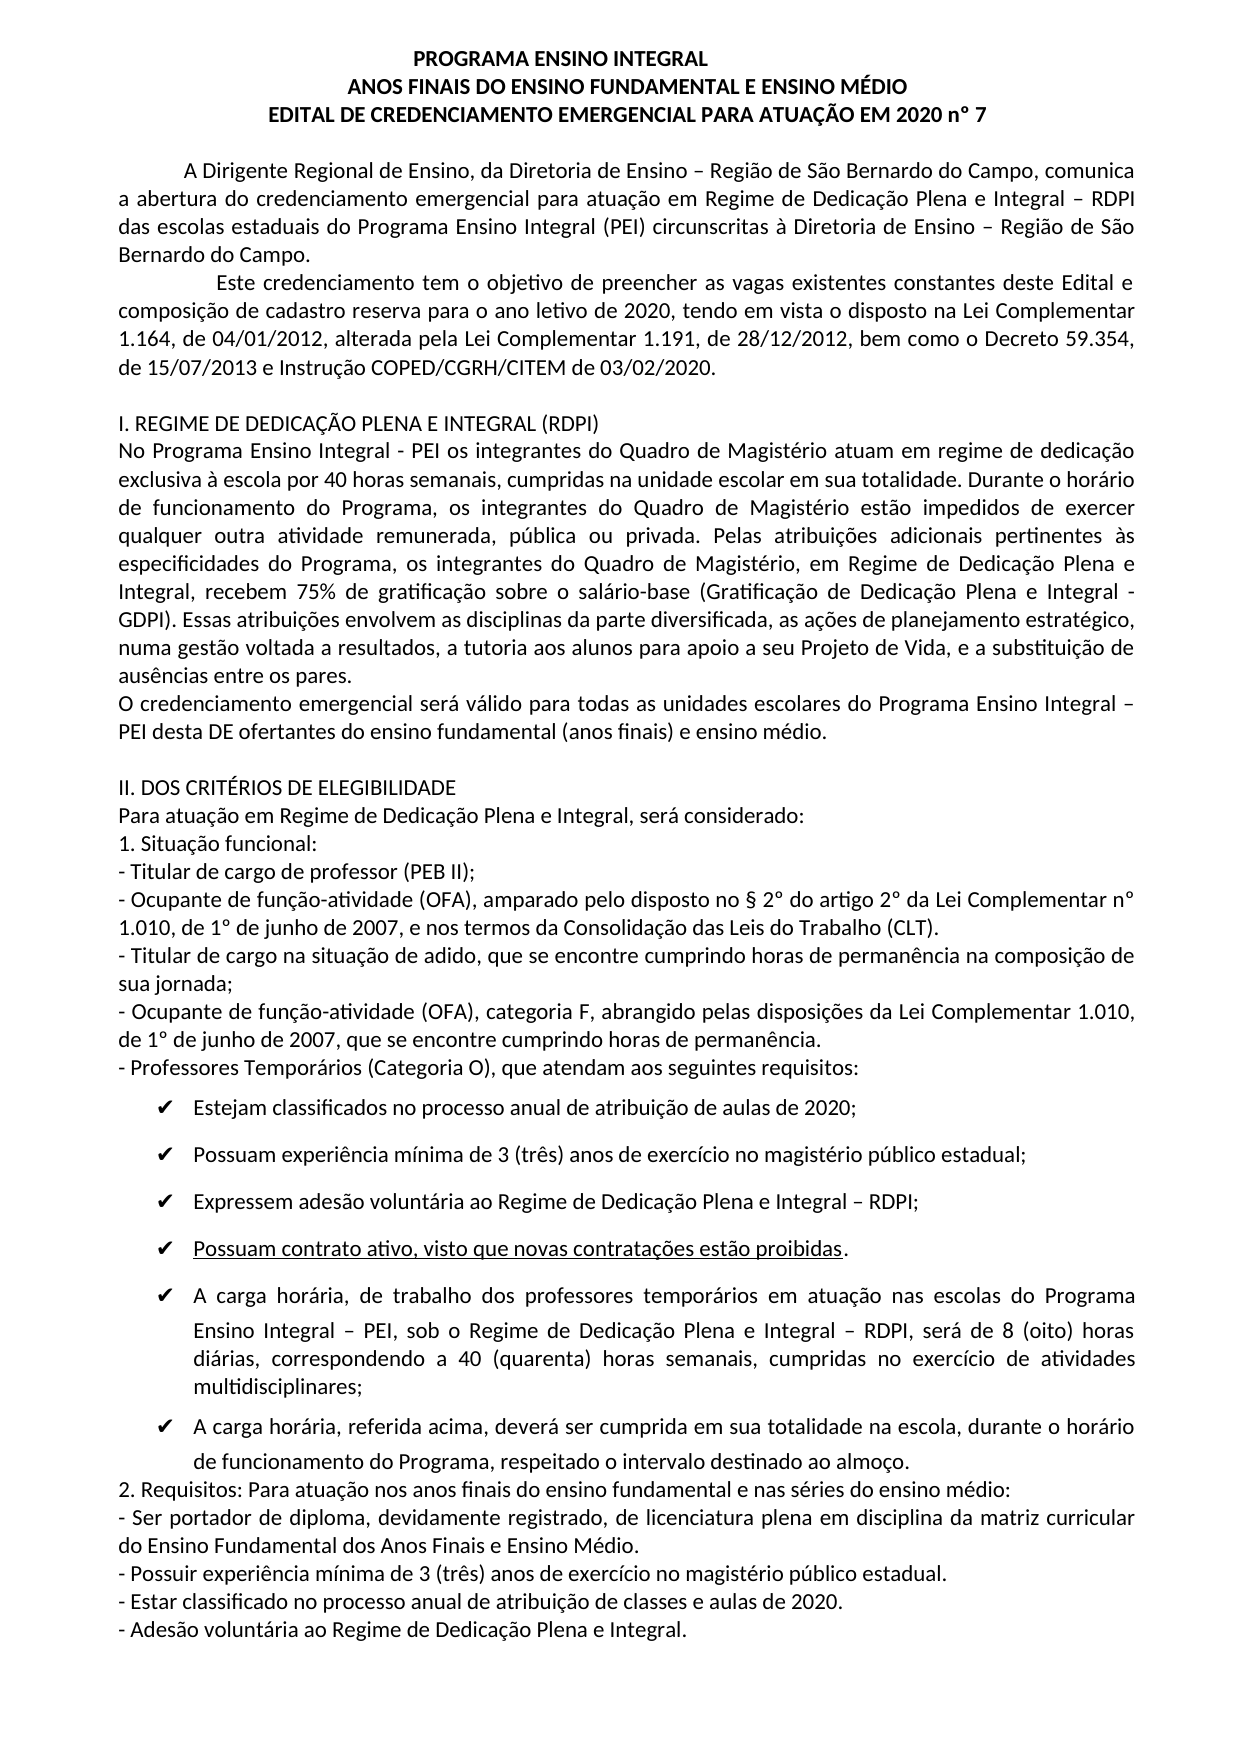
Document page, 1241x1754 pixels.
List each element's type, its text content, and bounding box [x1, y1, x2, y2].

text - Professores Temporários (Categoria O), que atendam aos seguintes requisitos: [118, 1053, 1137, 1081]
list A carga horária, referida acima, deverá ser cumprida em sua totalidade na escola, durante o horário de funcionamento do Programa, respeitado o intervalo destinado ao almoço. [156, 1400, 1137, 1475]
text - Adesão voluntária ao Regime de Dedicação Plena e Integral. [118, 1615, 1137, 1643]
text - Ser portador de diploma, devidamente registrado, de licenciatura plena em disciplina da matriz curricular do Ensino Fundamental dos Anos Finais e Ensino Médio. [118, 1503, 1137, 1559]
text - Titular de cargo de professor (PEB II); [118, 857, 1137, 885]
text - Possuir experiência mínima de 3 (três) anos de exercício no magistério público estadual. [118, 1559, 1137, 1587]
text - Estar classificado no processo anual de atribuição de classes e aulas de 2020. [118, 1587, 1137, 1615]
text No Programa Ensino Integral - PEI os integrantes do Quadro de Magistério atuam em regime de dedicação exclusiva à escola por 40 horas semanais, cumpridas na unidade escolar em sua totalidade. Durante o horário de funcionamento do Programa, os integrantes do Quadro de Magistério estão impedidos de exercer qualquer outra atividade remunerada, pública ou privada. Pelas atribuições adicionais pertinentes às especificidades do Programa, os integrantes do Quadro de Magistério, em Regime de Dedicação Plena e Integral, recebem 75% de gratificação sobre o salário-base (Gratificação de Dedicação Plena e Integral - GDPI). Essas atribuições envolvem as disciplinas da parte diversificada, as ações de planejamento estratégico, numa gestão voltada a resultados, a tutoria aos alunos para apoio a seu Projeto de Vida, e a substituição de ausências entre os pares. [118, 437, 1137, 689]
text O credenciamento emergencial será válido para todas as unidades escolares do Programa Ensino Integral – PEI desta DE ofertantes do ensino fundamental (anos finais) e ensino médio. [118, 689, 1137, 745]
text Para atuação em Regime de Dedicação Plena e Integral, será considerado: [118, 801, 1137, 829]
text PROGRAMA ENSINO INTEGRAL [339, 44, 1137, 72]
text ANOS FINAIS DO ENSINO FUNDAMENTAL E ENSINO MÉDIO [118, 72, 1137, 100]
text - Titular de cargo na situação de adido, que se encontre cumprindo horas de permanência na composição de sua jornada; [118, 941, 1137, 997]
list Possuam experiência mínima de 3 (três) anos de exercício no magistério público estadual; [156, 1128, 1137, 1175]
text - Ocupante de função-atividade (OFA), categoria F, abrangido pelas disposições da Lei Complementar 1.010, de 1º de junho de 2007, que se encontre cumprindo horas de permanência. [118, 997, 1137, 1053]
text 2. Requisitos: Para atuação nos anos finais do ensino fundamental e nas séries do ensino médio: [118, 1475, 1137, 1503]
text A Dirigente Regional de Ensino, da Diretoria de Ensino – Região de São Bernardo do Campo, comunica a abertura do credenciamento emergencial para atuação em Regime de Dedicação Plena e Integral – RDPI das escolas estaduais do Programa Ensino Integral (PEI) circunscritas à Diretoria de Ensino – Região de São Bernardo do Campo. [118, 156, 1137, 268]
text II. DOS CRITÉRIOS DE ELEGIBILIDADE [118, 773, 1137, 801]
text Este credenciamento tem o objetivo de preencher as vagas existentes constantes deste Edital e composição de cadastro reserva para o ano letivo de 2020, tendo em vista o disposto na Lei Complementar 1.164, de 04/01/2012, alterada pela Lei Complementar 1.191, de 28/12/2012, bem como o Decreto 59.354, de 15/07/2013 e Instrução COPED/CGRH/CITEM de 03/02/2020. [118, 268, 1137, 381]
list Possuam contrato ativo, visto que novas contratações estão proibidas. [156, 1222, 1137, 1269]
text I. REGIME DE DEDICAÇÃO PLENA E INTEGRAL (RDPI) [118, 409, 1137, 437]
text - Ocupante de função-atividade (OFA), amparado pelo disposto no § 2º do artigo 2º da Lei Complementar nº 1.010, de 1º de junho de 2007, e nos termos da Consolidação das Leis do Trabalho (CLT). [118, 885, 1137, 941]
text EDITAL DE CREDENCIAMENTO EMERGENCIAL PARA ATUAÇÃO EM 2020 nº 7 [118, 100, 1137, 128]
list A carga horária, de trabalho dos professores temporários em atuação nas escolas do Programa Ensino Integral – PEI, sob o Regime de Dedicação Plena e Integral – RDPI, será de 8 (oito) horas diárias, correspondendo a 40 (quarenta) horas semanais, cumpridas no exercício de atividades multidisciplinares; [156, 1269, 1137, 1400]
list Expressem adesão voluntária ao Regime de Dedicação Plena e Integral – RDPI; [156, 1175, 1137, 1222]
text 1. Situação funcional: [118, 829, 1137, 857]
list Estejam classificados no processo anual de atribuição de aulas de 2020; [156, 1081, 1137, 1128]
